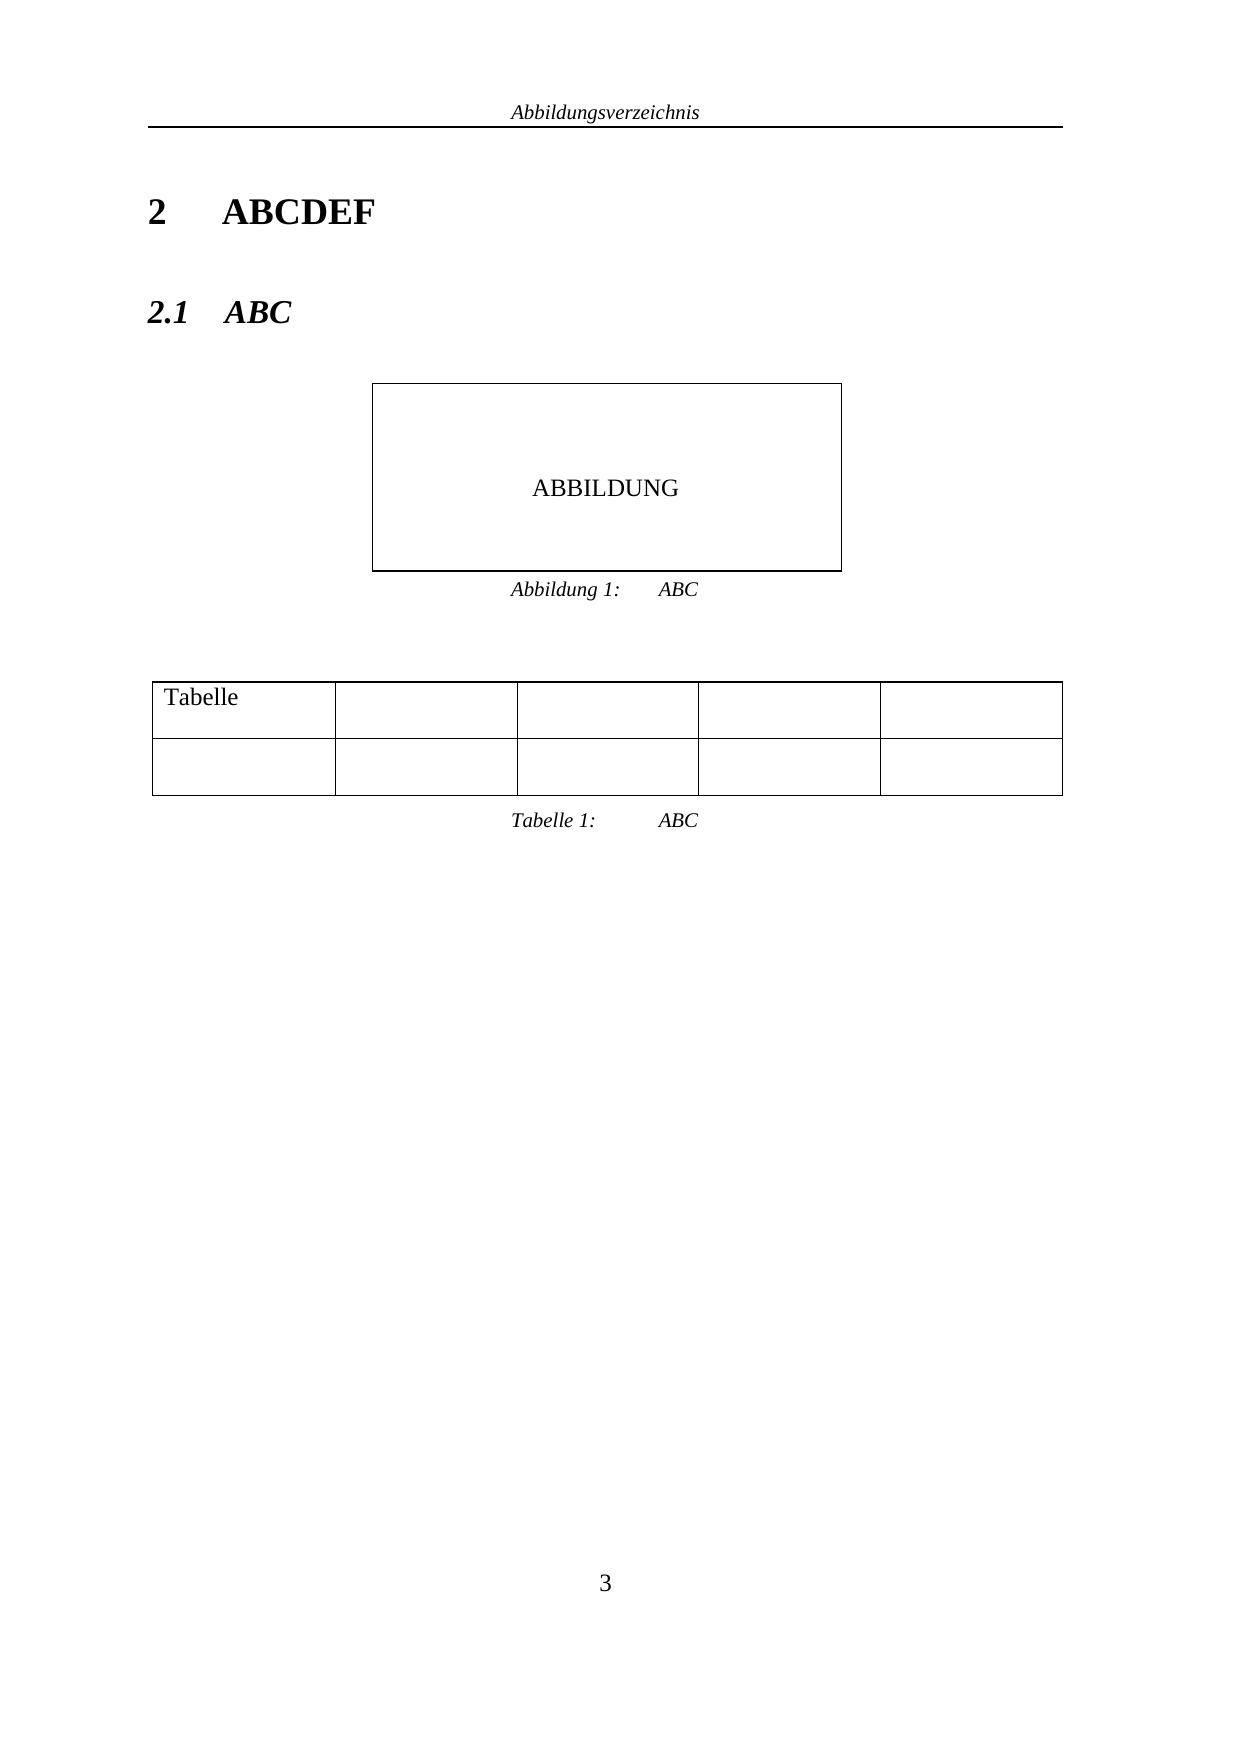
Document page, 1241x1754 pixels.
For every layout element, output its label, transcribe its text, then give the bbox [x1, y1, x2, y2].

table_cell [518, 739, 698, 794]
table_header [881, 683, 1062, 738]
table_header [699, 683, 880, 738]
subtitle ABCDEF [148, 190, 1063, 233]
text Abbildung 1: ABC [148, 577, 1063, 601]
table_cell [153, 739, 335, 794]
text Tabelle 1: ABC [148, 808, 1063, 832]
table_cell [699, 739, 880, 794]
table_header [336, 683, 517, 738]
table_cell [881, 739, 1062, 794]
table_header [518, 683, 698, 738]
table_header Tabelle [153, 683, 335, 738]
table_cell [336, 739, 517, 794]
subtitle ABC [148, 292, 1063, 330]
text ABBILDUNG [148, 473, 1063, 502]
